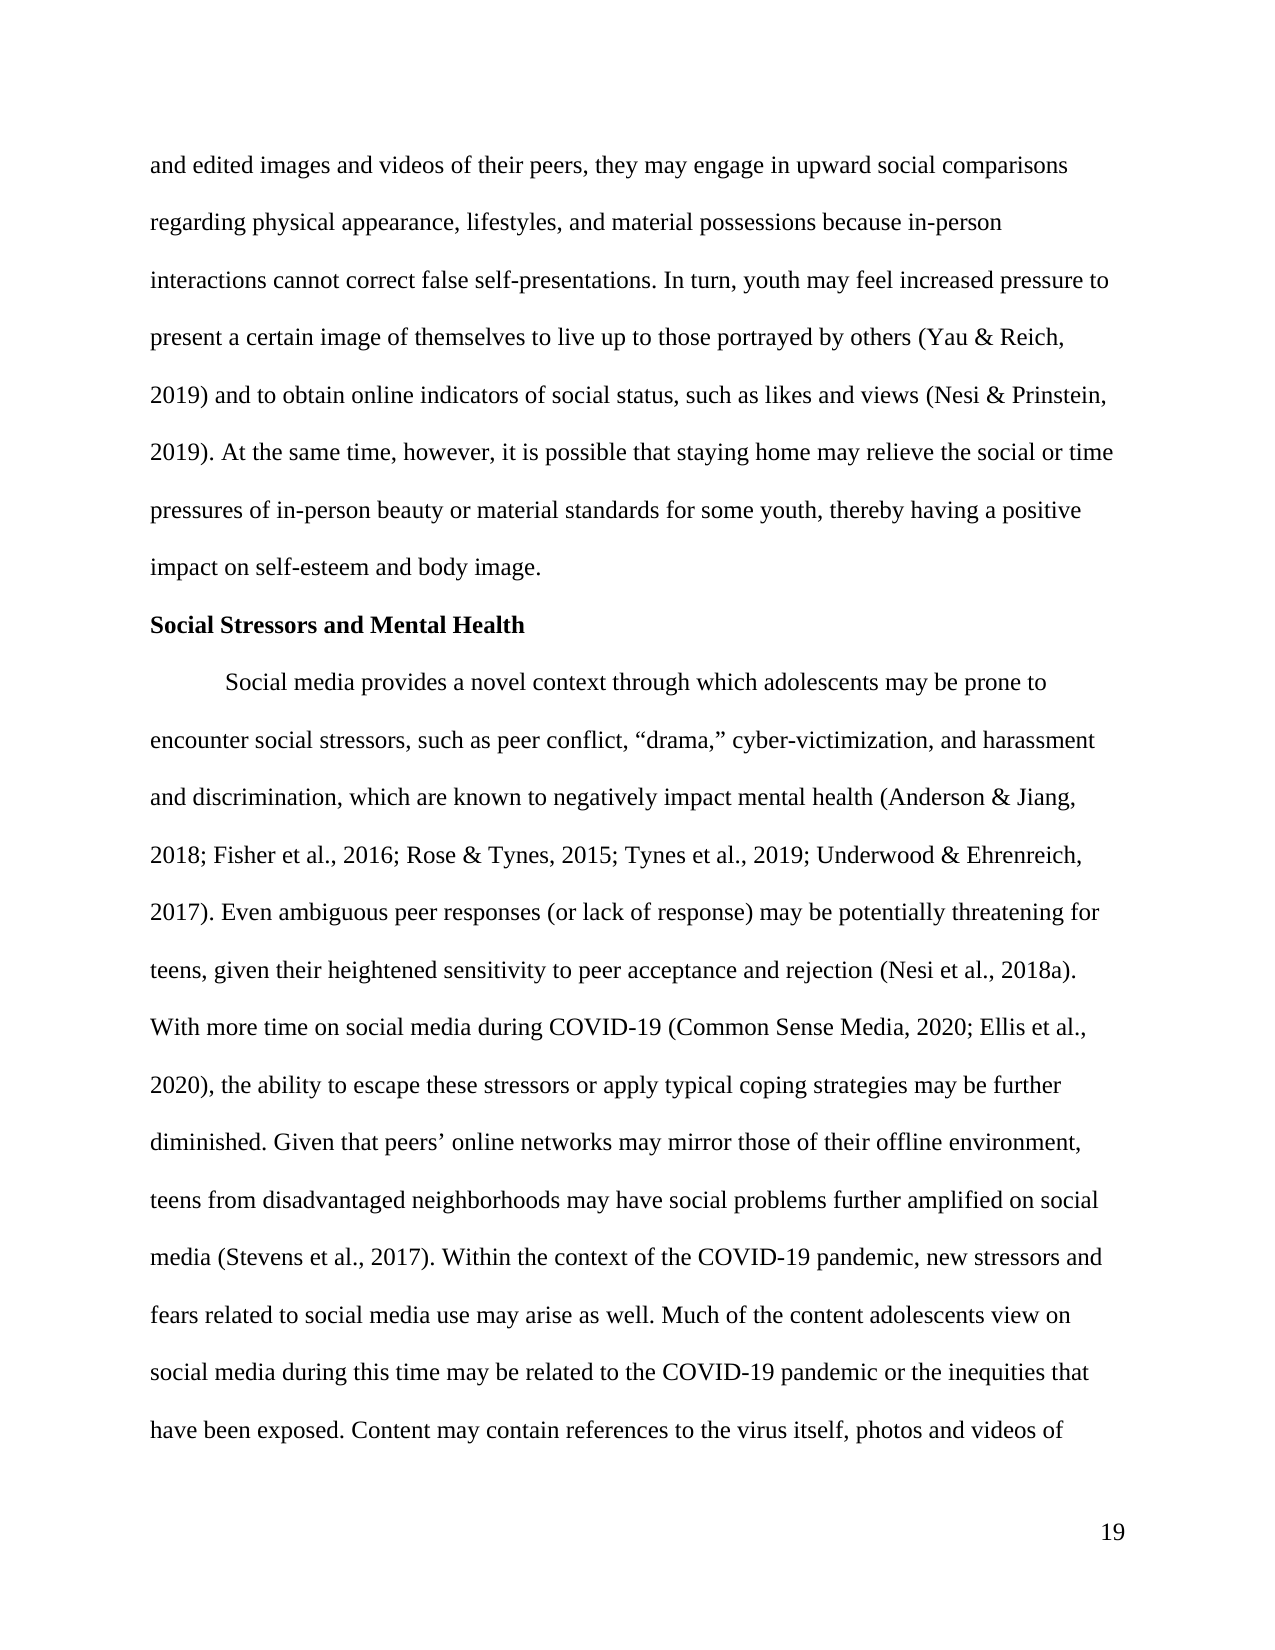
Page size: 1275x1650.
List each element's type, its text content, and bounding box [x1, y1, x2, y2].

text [150, 667, 1125, 1444]
text Social Stressors and Mental Health [150, 610, 1125, 639]
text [150, 150, 1125, 581]
